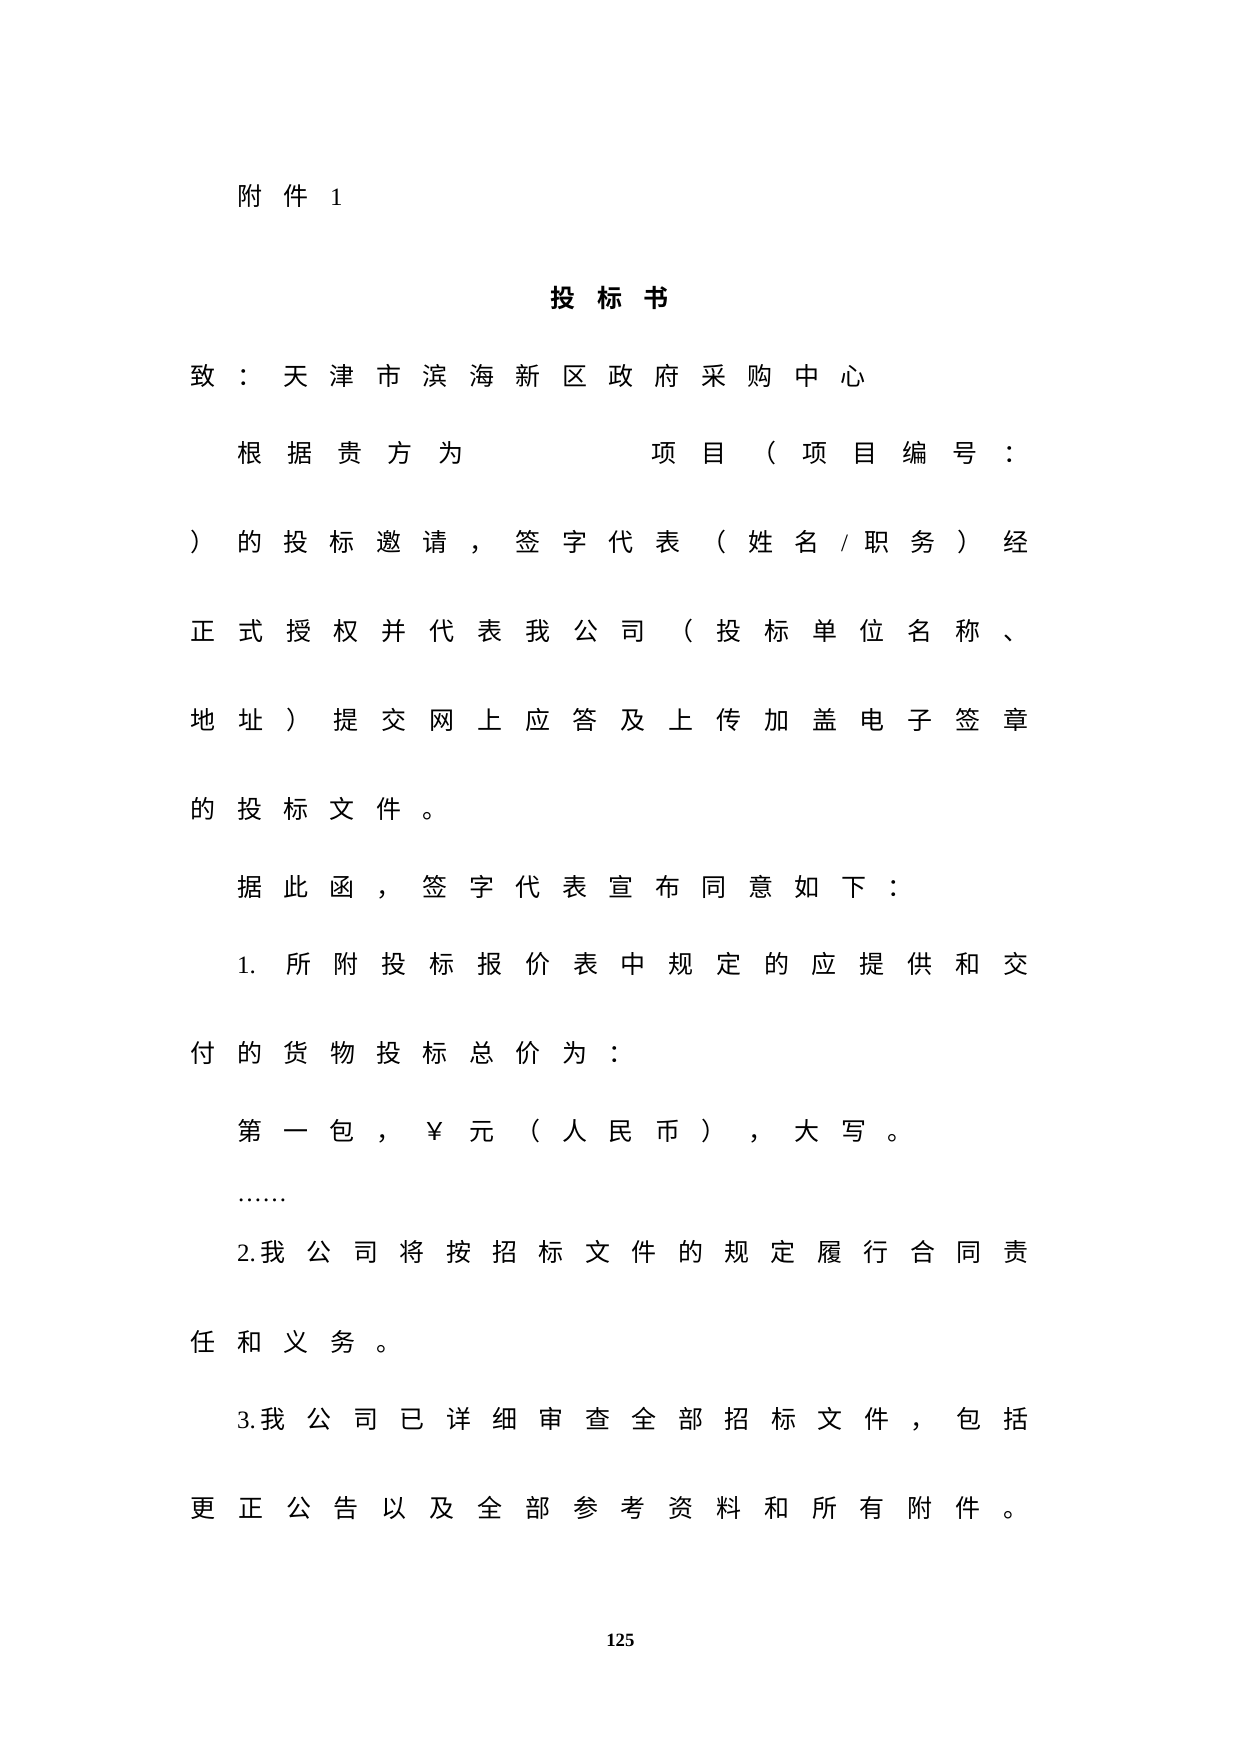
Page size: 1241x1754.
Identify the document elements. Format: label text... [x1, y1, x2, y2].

text 据此函，签字代表宣布同意如下： [190, 856, 1050, 915]
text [190, 1388, 1050, 1536]
text 致：天津市滨海新区政府采购中心 [190, 344, 1050, 404]
text …… [190, 1177, 1050, 1207]
text 根据贵方为 项目（项目编号： ）的投标邀请，签字代表（姓名/职务）经正式授权并代表我公司（投标单位名称、地址）提交网上应答及上传加盖电子签章的投标文件。 [190, 422, 1050, 838]
text 2.我公司将按招标文件的规定履行合同责任和义务。 [190, 1221, 1050, 1370]
text 第一包，￥元（人民币），大写。 [190, 1100, 1050, 1159]
text 1. 所附投标报价表中规定的应提供和交付的货物投标总价为： [190, 933, 1050, 1082]
text 附件1 [190, 164, 1050, 224]
text 投标书 [190, 267, 1050, 326]
